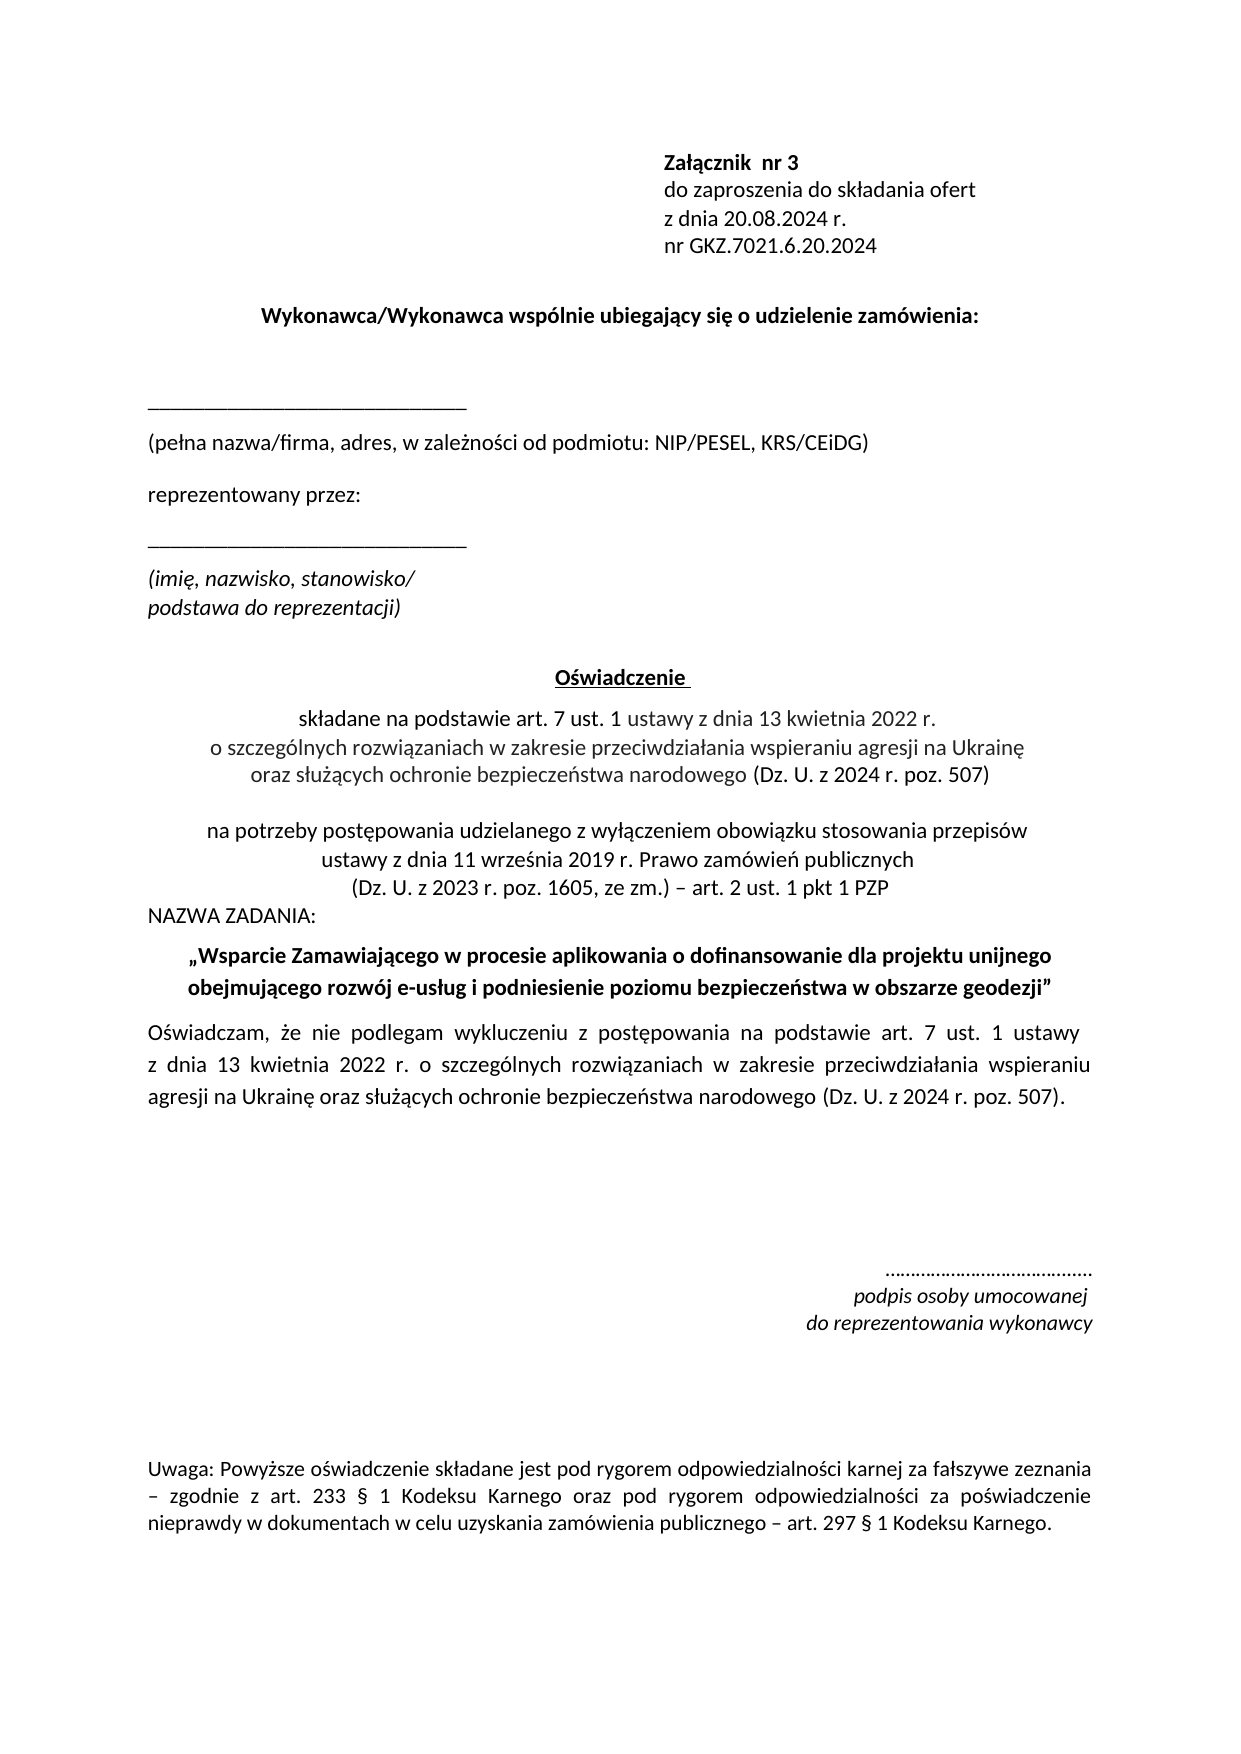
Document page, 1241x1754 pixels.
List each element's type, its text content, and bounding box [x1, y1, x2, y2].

text ____________________________ [148, 386, 472, 414]
text nr GKZ.7021.6.20.2024 [664, 232, 1093, 260]
text Wykonawca/Wykonawca wspólnie ubiegający się o udzielenie zamówienia: [148, 302, 1093, 330]
text podpis osoby umocowanej do reprezentowania wykonawcy [185, 1282, 1093, 1336]
text z dnia 20.08.2024 r. [664, 204, 1093, 232]
text reprezentowany przez: [148, 481, 1093, 509]
text NAZWA ZADANIA: [148, 901, 1093, 929]
text „Wsparcie Zamawiającego w procesie aplikowania o dofinansowanie dla projektu unijnego obejmującego rozwój e-usług i podniesienie poziomu bezpieczeństwa w obszarze geodezji” [148, 941, 1093, 1001]
text ………………………………..… [185, 1256, 1093, 1282]
text Uwaga: Powyższe oświadczenie składane jest pod rygorem odpowiedzialności karnej za fałszywe zeznania – zgodnie z art. 233 § 1 Kodeksu Karnego oraz pod rygorem odpowiedzialności za poświadczenie nieprawdy w dokumentach w celu uzyskania zamówienia publicznego – art. 297 § 1 Kodeksu Karnego. [148, 1456, 1093, 1536]
text (pełna nazwa/firma, adres, w zależności od podmiotu: NIP/PESEL, KRS/CEiDG) [148, 428, 1093, 456]
text ____________________________ [148, 523, 472, 551]
text składane na podstawie art. 7 ust. 1 ustawy z dnia 13 kwietnia 2022 r. o szczególnych rozwiązaniach w zakresie przeciwdziałania wspieraniu agresji na Ukrainę oraz służących ochronie bezpieczeństwa narodowego (Dz. U. z 2024 r. poz. 507) [148, 704, 1093, 789]
text (imię, nazwisko, stanowisko/ podstawa do reprezentacji) [148, 564, 472, 621]
text Załącznik nr 3 [664, 148, 1093, 176]
text Oświadczenie [148, 663, 1093, 691]
text do zaproszenia do składania ofert [664, 176, 1093, 204]
text Oświadczam, że nie podlegam wykluczeniu z postępowania na podstawie art. 7 ust. 1 ustawy z dnia 13 kwietnia 2022 r. o szczególnych rozwiązaniach w zakresie przeciwdziałania wspieraniu agresji na Ukrainę oraz służących ochronie bezpieczeństwa narodowego (Dz. U. z 2024 r. poz. 507). [148, 1018, 1093, 1111]
text na potrzeby postępowania udzielanego z wyłączeniem obowiązku stosowania przepisów ustawy z dnia 11 września 2019 r. Prawo zamówień publicznych (Dz. U. z 2023 r. poz. 1605, ze zm.) – art. 2 ust. 1 pkt 1 PZP [148, 817, 1093, 901]
